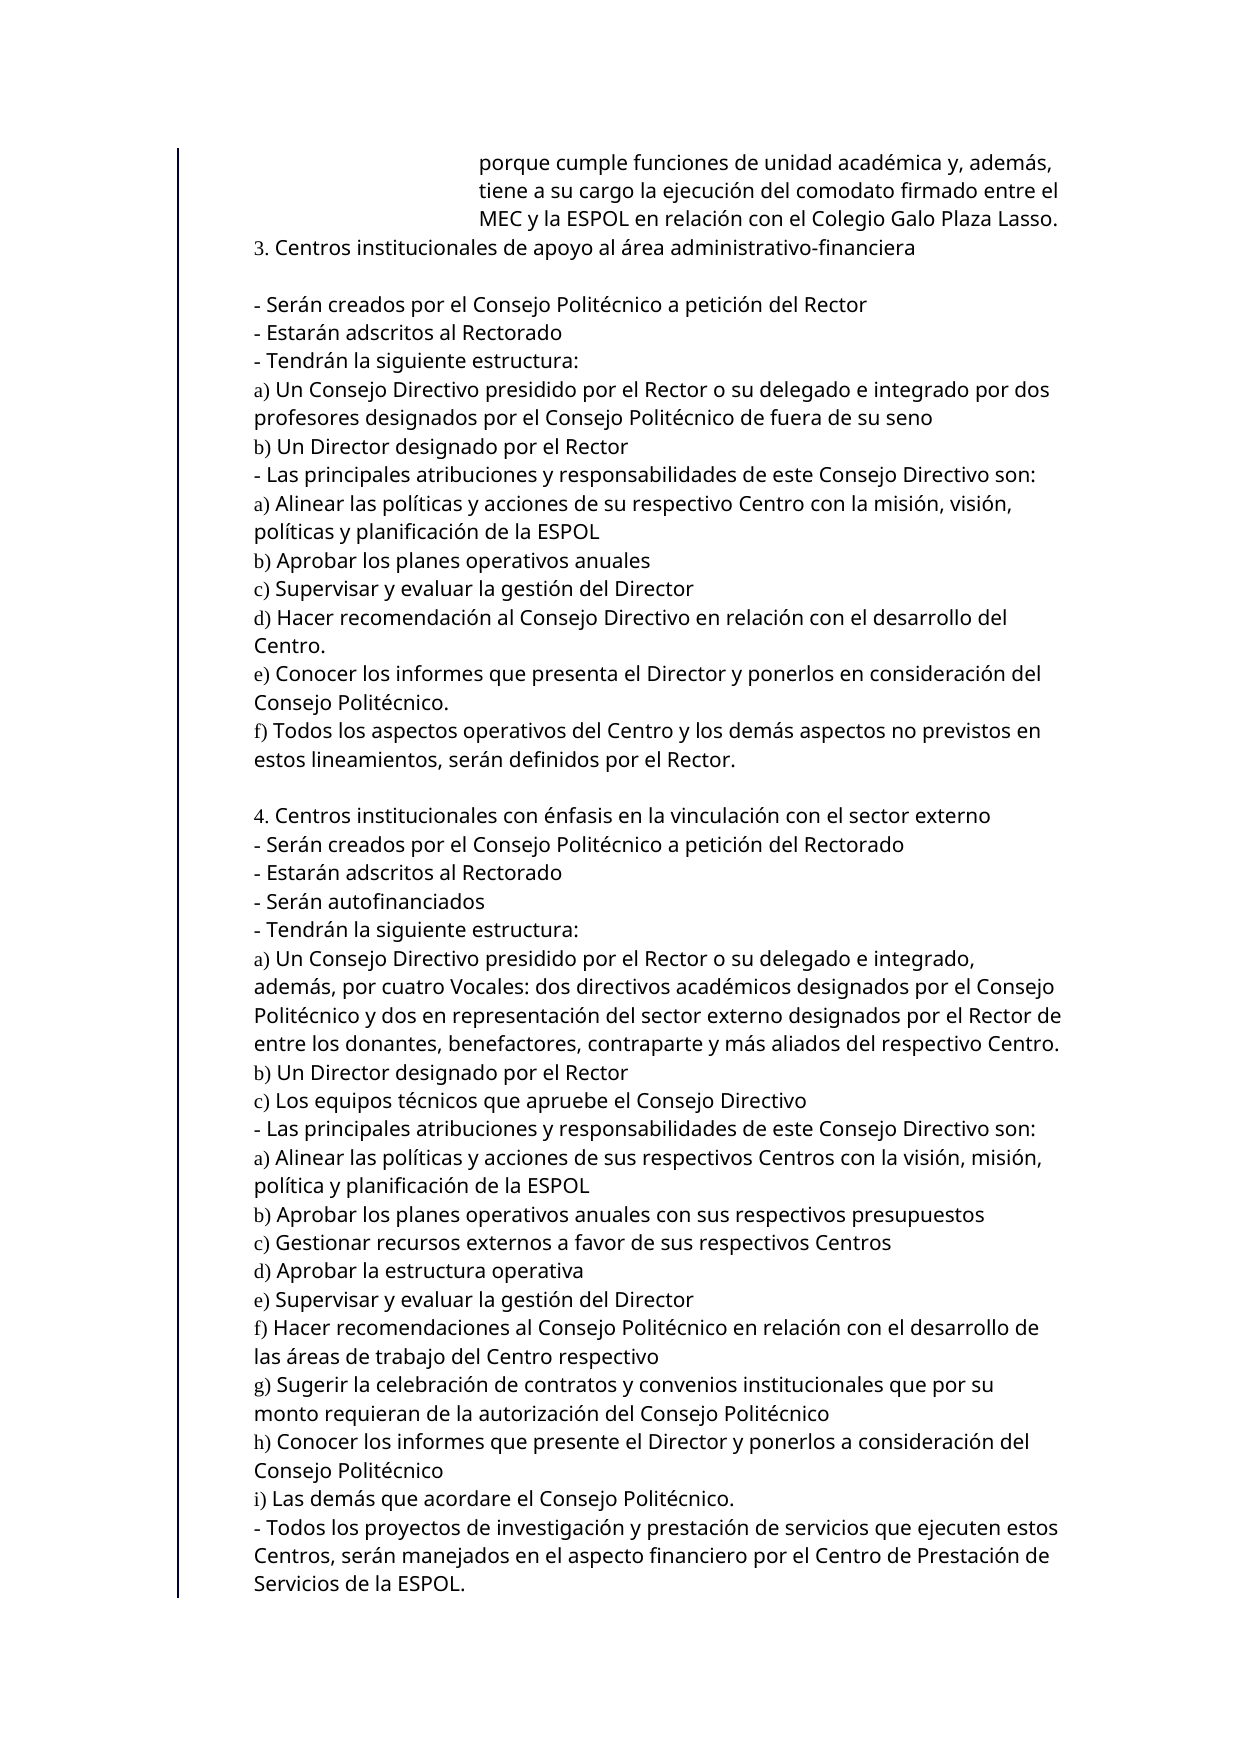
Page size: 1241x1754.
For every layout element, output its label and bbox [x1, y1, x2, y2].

table_cell [179, 148, 1063, 1598]
